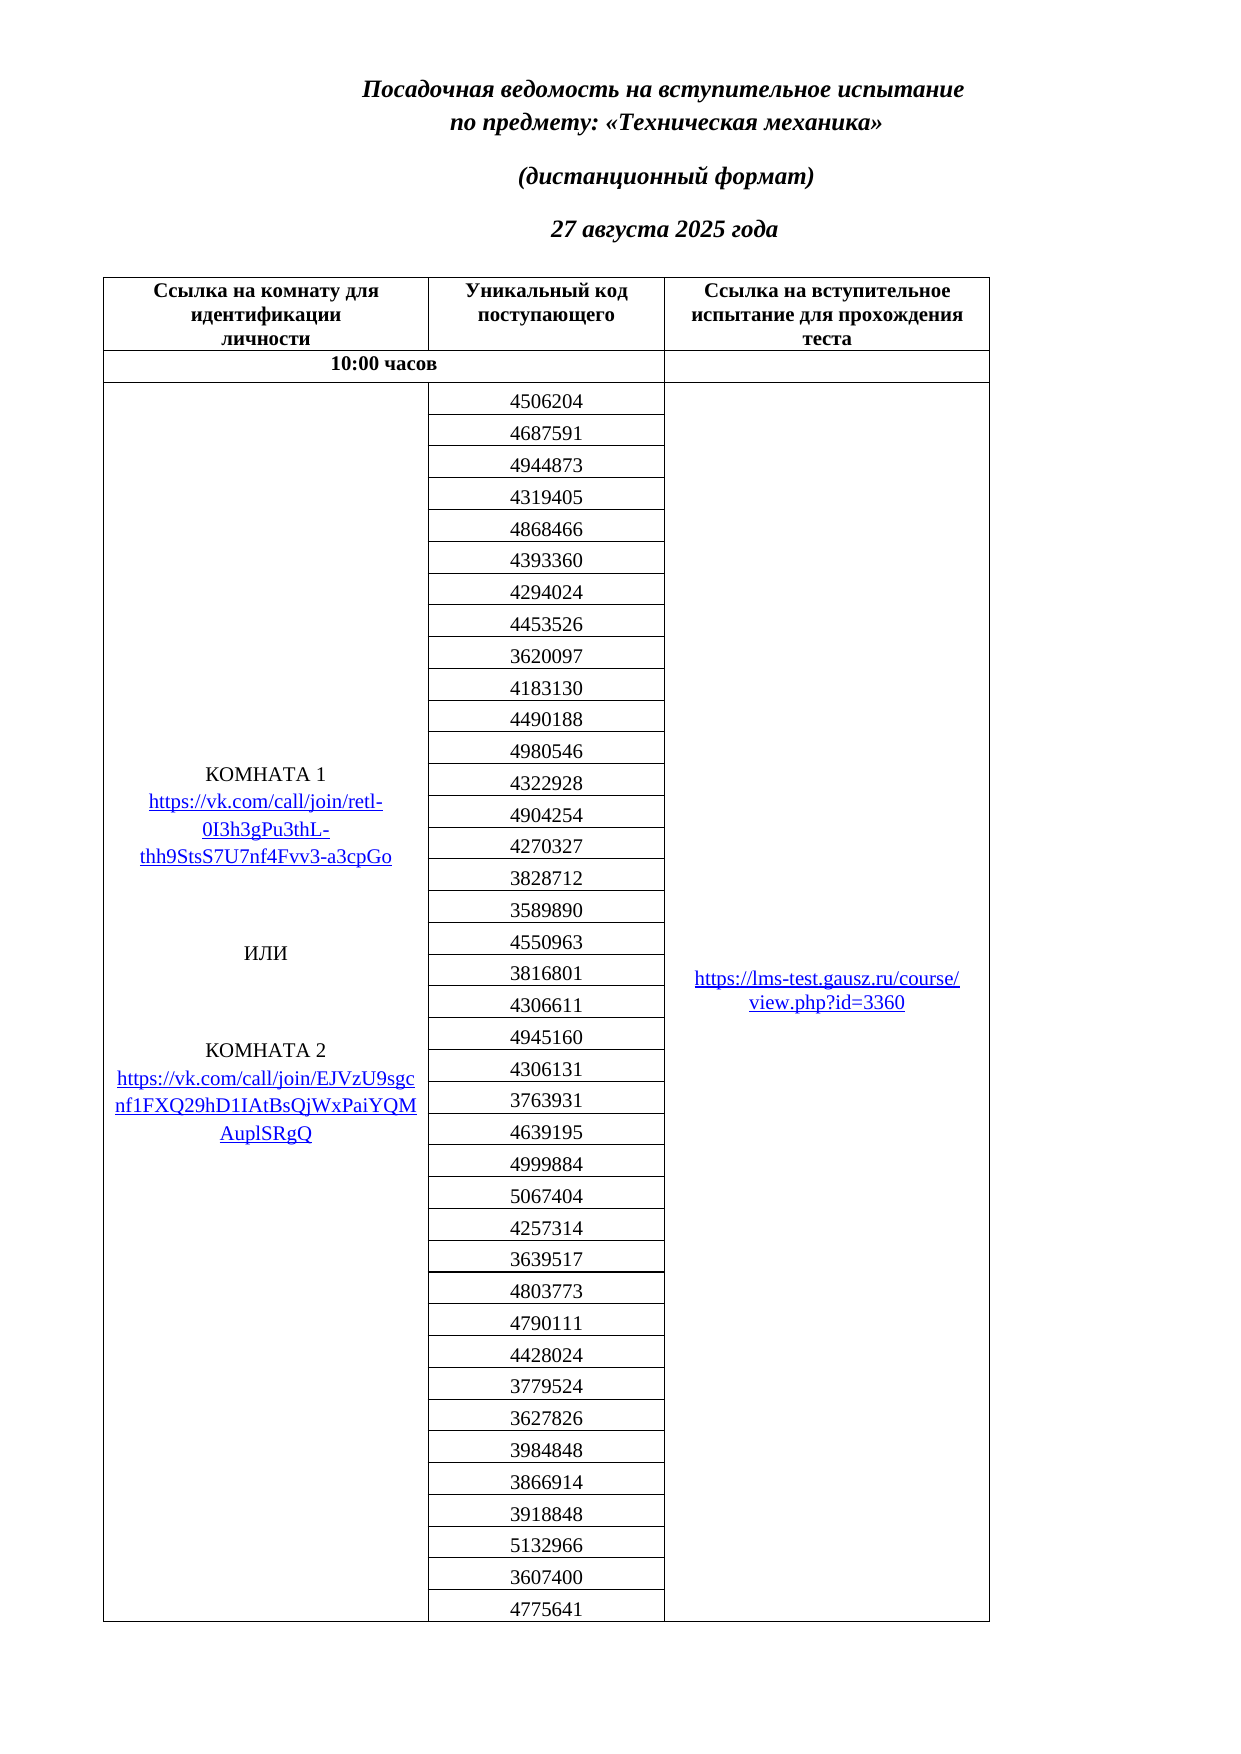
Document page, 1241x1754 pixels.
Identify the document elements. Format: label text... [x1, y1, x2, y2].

table_cell 3984848 [429, 1431, 664, 1462]
table_cell 5067404 [429, 1177, 664, 1208]
table_cell 4944873 [429, 446, 664, 477]
table_cell [665, 351, 989, 382]
table_cell 5132966 [429, 1527, 664, 1557]
table_cell 4306611 [429, 986, 664, 1017]
table_cell 4999884 [429, 1145, 664, 1176]
table_cell 4687591 [429, 415, 664, 445]
table_cell 4294024 [429, 574, 664, 604]
table_cell 3589890 [429, 891, 664, 922]
table_cell 4453526 [429, 605, 664, 636]
table_header Ссылка на вступительное испытание для прохождения теста [665, 278, 989, 350]
table_cell 3779524 [429, 1368, 664, 1398]
text Посадочная ведомость на вступительное испытание [177, 74, 1152, 103]
table_cell 4306131 [429, 1050, 664, 1081]
table_cell 4322928 [429, 764, 664, 795]
table_header Уникальный код поступающего [429, 278, 664, 350]
table_cell 3828712 [429, 859, 664, 890]
table_cell 4868466 [429, 510, 664, 541]
table_cell 4904254 [429, 796, 664, 827]
table_cell 10:00 часов [104, 351, 664, 382]
table_cell 3866914 [429, 1463, 664, 1494]
table_cell 4393360 [429, 542, 664, 572]
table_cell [104, 383, 428, 1621]
table_cell 3639517 [429, 1241, 664, 1271]
table_cell 3627826 [429, 1400, 664, 1430]
text 27 августа 2025 года [177, 214, 1152, 243]
table_cell 4980546 [429, 732, 664, 763]
text (дистанционный формат) [177, 161, 1152, 189]
table_cell 4257314 [429, 1209, 664, 1239]
table_header Ссылка на комнату для идентификации личности [104, 278, 428, 350]
table_cell 3816801 [429, 955, 664, 985]
table_cell 4790111 [429, 1304, 664, 1335]
table_cell 3620097 [429, 637, 664, 668]
table_cell 4639195 [429, 1114, 664, 1144]
table_cell 4550963 [429, 923, 664, 954]
table_cell 4490188 [429, 701, 664, 731]
table_cell 3918848 [429, 1495, 664, 1526]
table_cell 4319405 [429, 478, 664, 509]
table_cell 4506204 [429, 383, 664, 413]
table_cell 3763931 [429, 1082, 664, 1112]
table_cell 4775641 [429, 1590, 664, 1621]
text по предмету: «Техническая механика» [177, 107, 1152, 136]
table_cell 4183130 [429, 669, 664, 699]
table_cell https://lms-test.gausz.ru/course/view.php?id=3360 [665, 383, 989, 1621]
table_cell 4270327 [429, 828, 664, 858]
table_cell 4803773 [429, 1273, 664, 1303]
table_cell 4428024 [429, 1336, 664, 1367]
table_cell 3607400 [429, 1558, 664, 1589]
table_cell 4945160 [429, 1018, 664, 1049]
